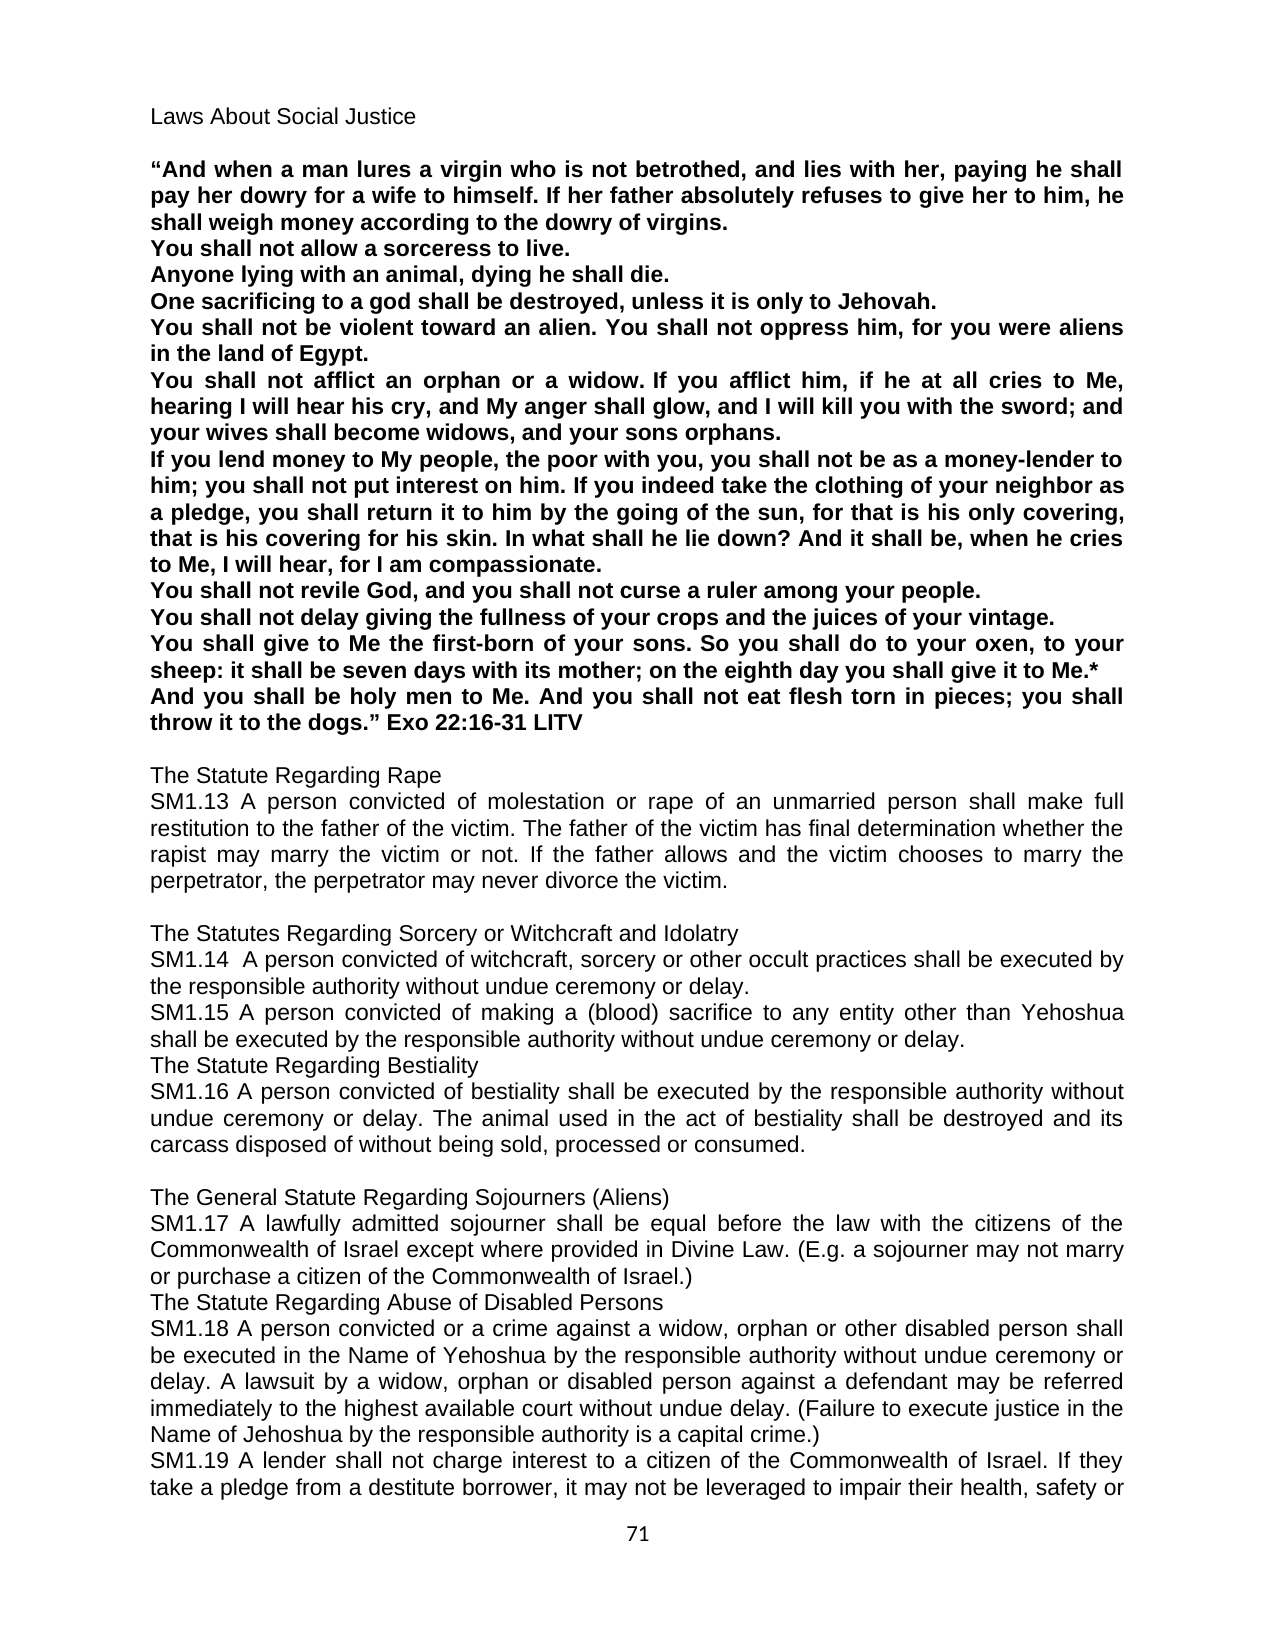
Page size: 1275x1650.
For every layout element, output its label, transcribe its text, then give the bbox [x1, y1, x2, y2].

text The Statute Regarding Abuse of Disabled Persons [150, 1289, 1125, 1315]
text “And when a man lures a virgin who is not betrothed, and lies with her, paying he shall pay her dowry for a wife to himself. If her father absolutely refuses to give her to him, he shall weigh money according to the dowry of virgins. [150, 156, 1125, 235]
text SM1.14 A person convicted of witchcraft, sorcery or other occult practices shall be executed by the responsible authority without undue ceremony or delay. [150, 946, 1125, 999]
text You shall not be violent toward an alien. You shall not oppress him, for you were aliens in the land of Egypt. [150, 314, 1125, 367]
text SM1.13 A person convicted of molestation or rape of an unmarried person shall make full restitution to the father of the victim. The father of the victim has final determination whether the rapist may marry the victim or not. If the father allows and the victim chooses to marry the perpetrator, the perpetrator may never divorce the victim. [150, 788, 1125, 894]
text The Statute Regarding Rape [150, 762, 1125, 788]
text The Statute Regarding Bestiality [150, 1052, 1125, 1078]
text You shall give to Me the first-born of your sons. So you shall do to your oxen, to your sheep: it shall be seven days with its mother; on the eighth day you shall give it to Me.* [150, 630, 1125, 683]
text You shall not afflict an orphan or a widow. If you afflict him, if he at all cries to Me, hearing I will hear his cry, and My anger shall glow, and I will kill you with the sword; and your wives shall become widows, and your sons orphans. [150, 367, 1125, 446]
text If you lend money to My people, the poor with you, you shall not be as a money-lender to him; you shall not put interest on him. If you indeed take the clothing of your neighbor as a pledge, you shall return it to him by the going of the sun, for that is his only covering, that is his covering for his skin. In what shall he lie down? And it shall be, when he cries to Me, I will hear, for I am compassionate. [150, 446, 1125, 577]
text One sacrificing to a god shall be destroyed, unless it is only to Jehovah. [150, 288, 1125, 314]
text You shall not delay giving the fullness of your crops and the juices of your vintage. [150, 604, 1125, 630]
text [150, 1447, 1125, 1500]
text SM1.16 A person convicted of bestiality shall be executed by the responsible authority without undue ceremony or delay. The animal used in the act of bestiality shall be destroyed and its carcass disposed of without being sold, processed or consumed. [150, 1078, 1125, 1157]
text And you shall be holy men to Me. And you shall not eat flesh torn in pieces; you shall throw it to the dogs.” Exo 22:16-31 LITV [150, 683, 1125, 736]
text Anyone lying with an animal, dying he shall die. [150, 261, 1125, 288]
text SM1.15 A person convicted of making a (blood) sacrifice to any entity other than Yehoshua shall be executed by the responsible authority without undue ceremony or delay. [150, 999, 1125, 1052]
text You shall not revile God, and you shall not curse a ruler among your people. [150, 577, 1125, 604]
text Laws About Social Justice [150, 103, 1125, 129]
text You shall not allow a sorceress to live. [150, 235, 1125, 261]
text SM1.18 A person convicted or a crime against a widow, orphan or other disabled person shall be executed in the Name of Yehoshua by the responsible authority without undue ceremony or delay. A lawsuit by a widow, orphan or disabled person against a defendant may be referred immediately to the highest available court without undue delay. (Failure to execute justice in the Name of Jehoshua by the responsible authority is a capital crime.) [150, 1315, 1125, 1447]
text The Statutes Regarding Sorcery or Witchcraft and Idolatry [150, 920, 1125, 946]
text The General Statute Regarding Sojourners (Aliens) [150, 1184, 1125, 1210]
text SM1.17 A lawfully admitted sojourner shall be equal before the law with the citizens of the Commonwealth of Israel except where provided in Divine Law. (E.g. a sojourner may not marry or purchase a citizen of the Commonwealth of Israel.) [150, 1210, 1125, 1289]
